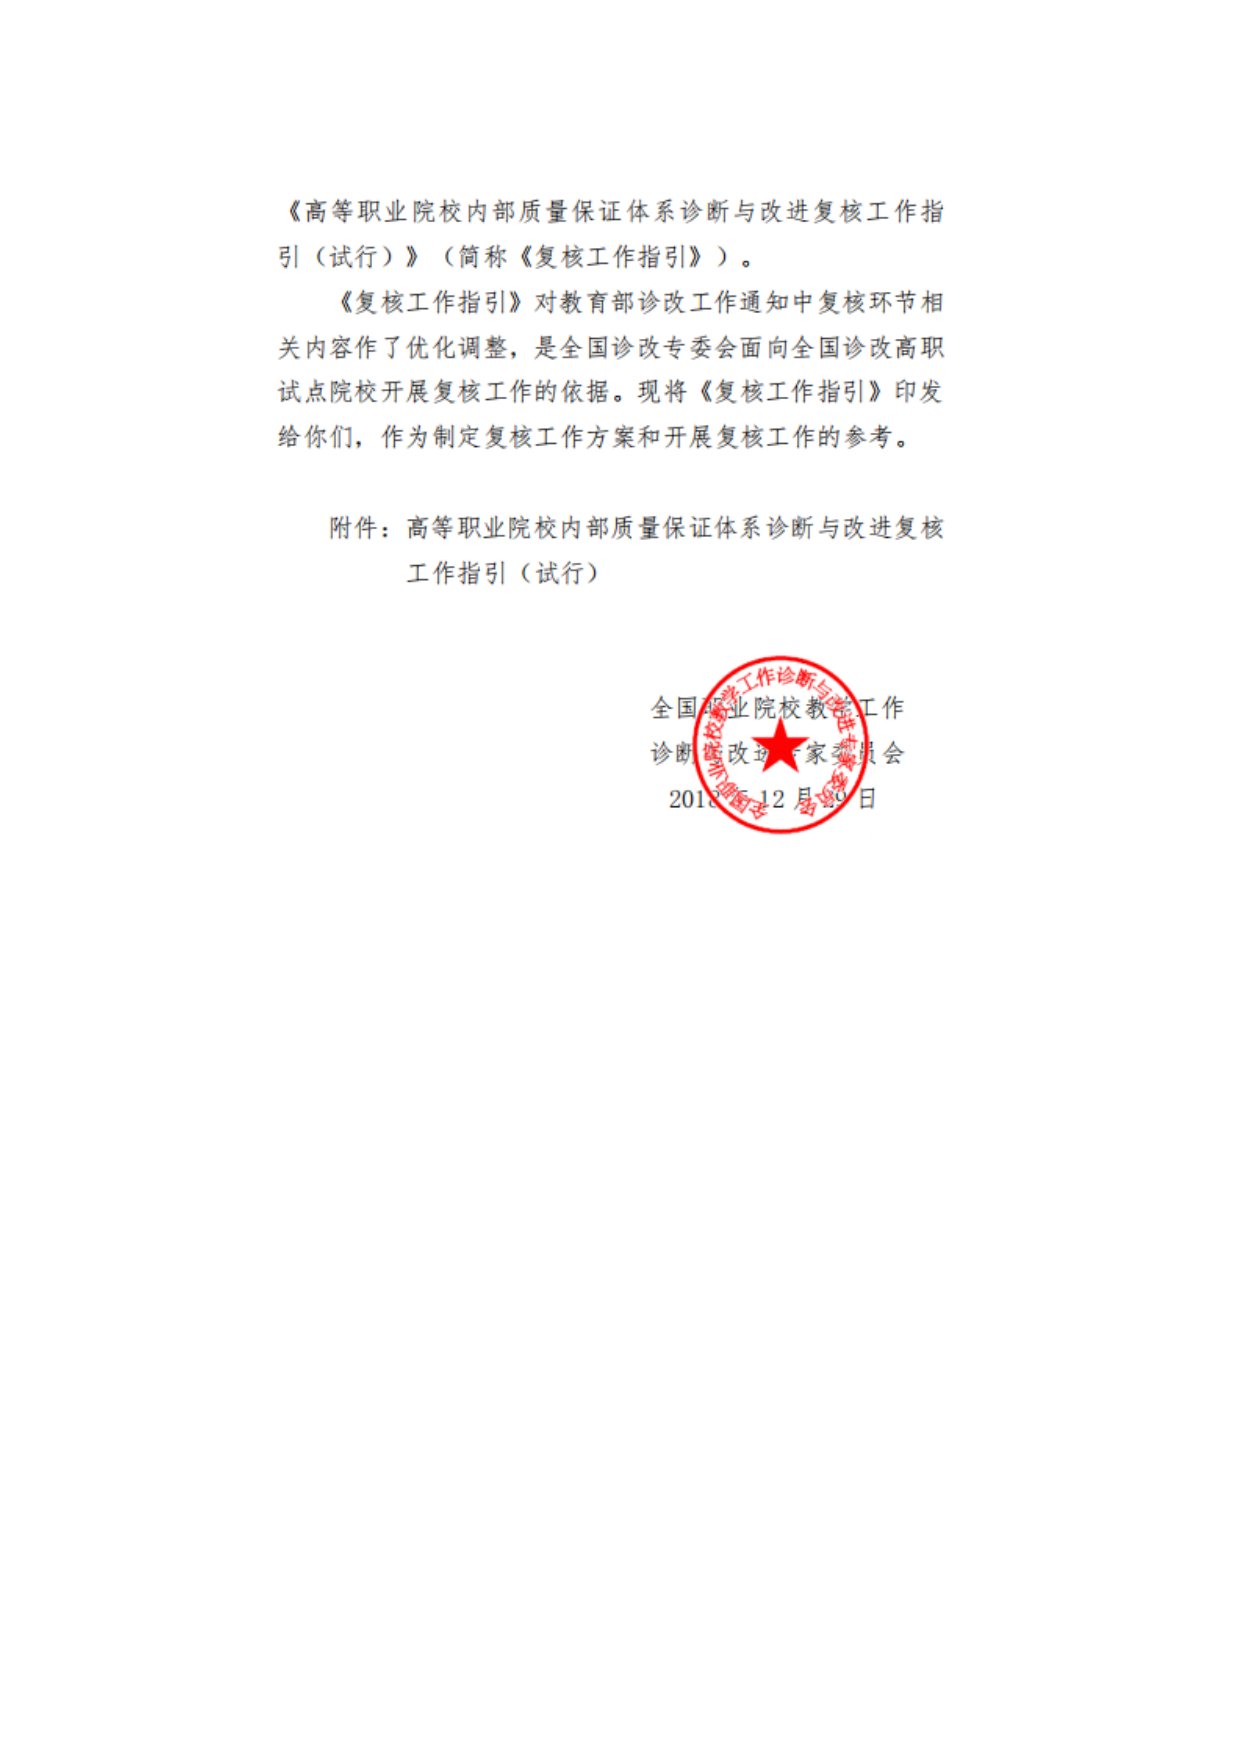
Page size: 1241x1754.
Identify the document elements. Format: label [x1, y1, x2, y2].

picture [250, 162, 990, 883]
